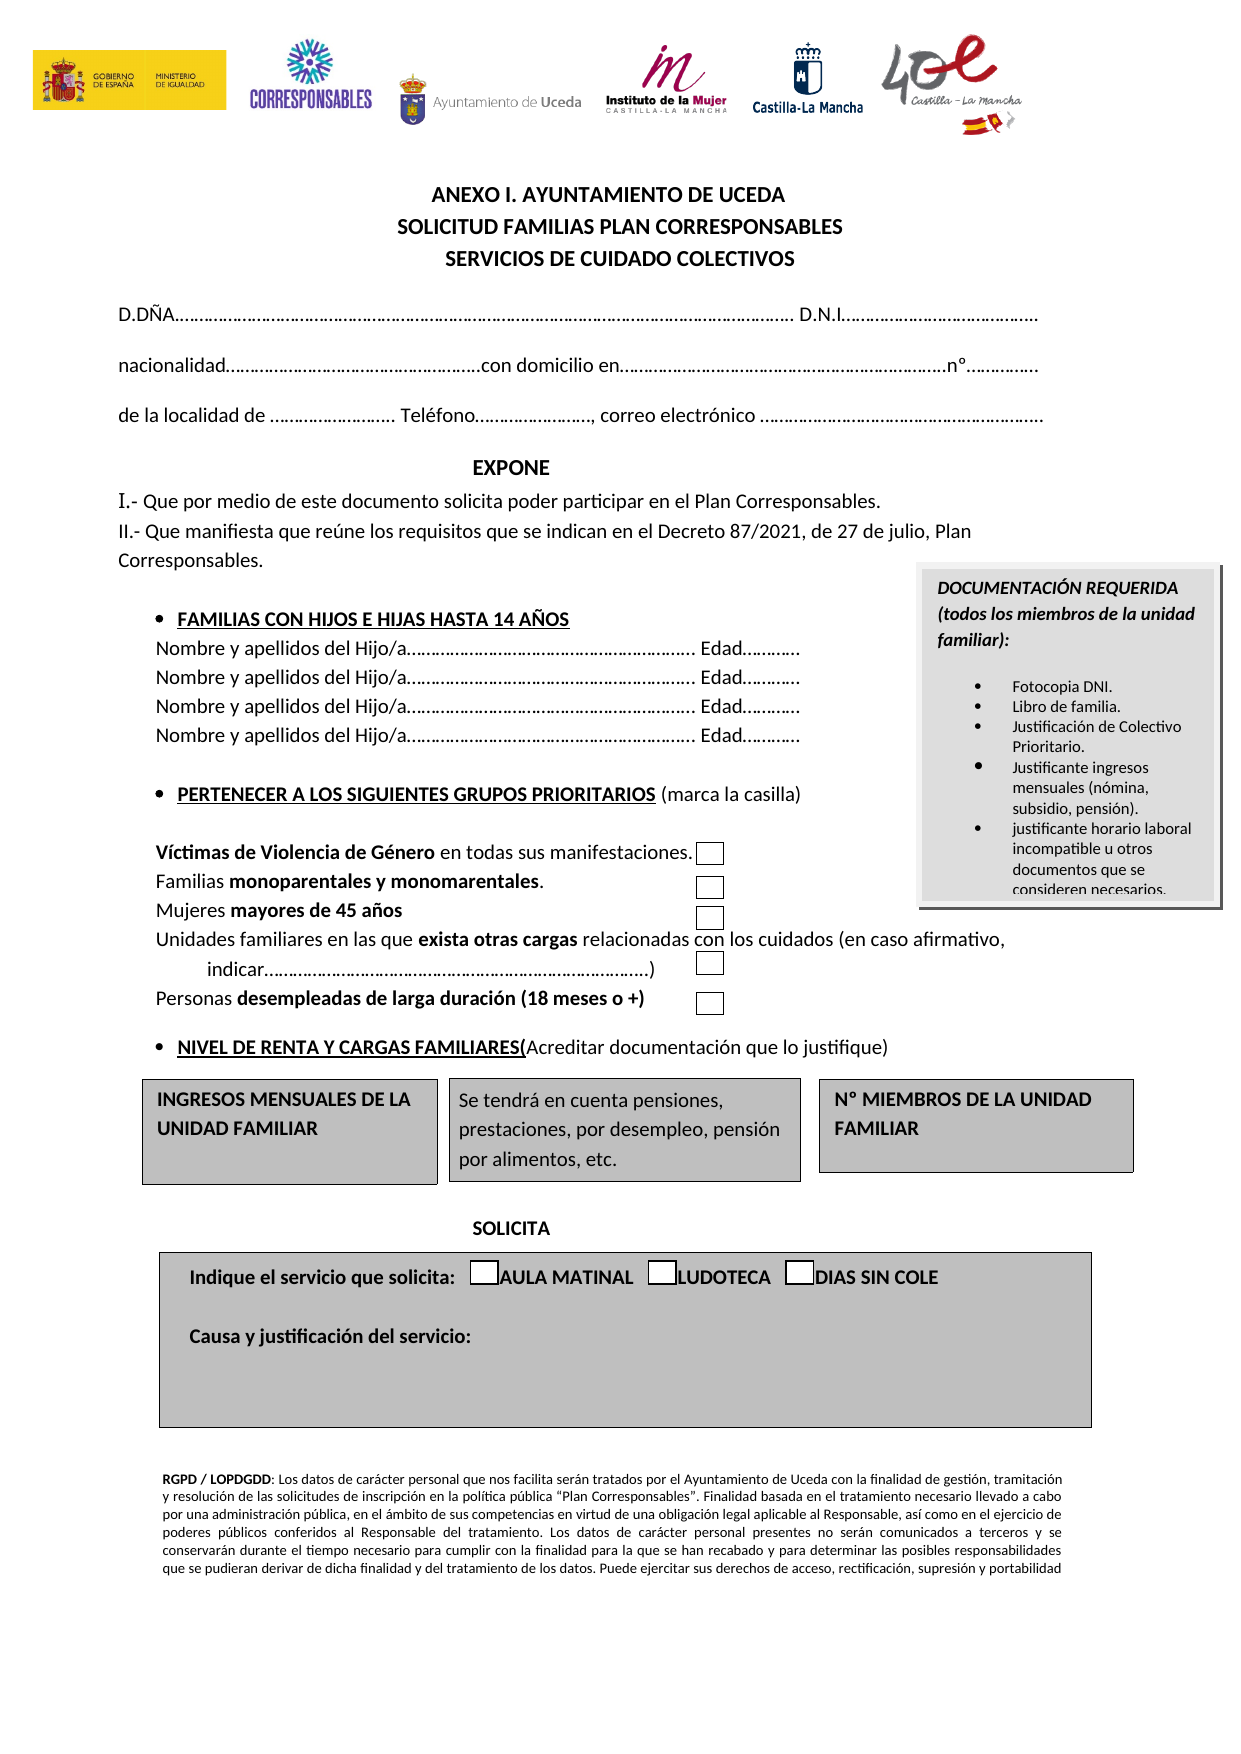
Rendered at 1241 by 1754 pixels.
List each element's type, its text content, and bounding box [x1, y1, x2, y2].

picture [32, 50, 227, 110]
list FAMILIAS CON HIJOS E HIJAS HASTA 14 AÑOS [156, 606, 916, 631]
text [162, 1470, 1063, 1577]
text Víctimas de Violencia de Género en todas sus manifestaciones. [156, 839, 916, 864]
picture [753, 42, 863, 113]
text de la localidad de …………………….. Teléfono……………………, correo electrónico ………………………………………………….. [118, 402, 1063, 428]
text Unidades familiares en las que exista otras cargas relacionadas con los cuidados (en caso afirmativo, indicar……………………………………………………………………..) [156, 927, 1063, 981]
text D.DÑA.……………………………………………………………………………………………………………….. D.N.I………………………………….. [118, 301, 1063, 327]
text SOLICITA [377, 1216, 1063, 1241]
text EXPONE [118, 453, 1063, 481]
text SOLICITUD FAMILIAS PLAN CORRESPONSABLES [177, 212, 1063, 240]
text Mujeres mayores de 45 años [156, 897, 1063, 923]
list NIVEL DE RENTA Y CARGAS FAMILIARES(Acreditar documentación que lo justifique) [156, 1034, 1063, 1060]
list II.- Que manifiesta que reúne los requisitos que se indican en el Decreto 87/2021, de 27 de julio, Plan Corresponsables. [118, 518, 1063, 573]
picture [881, 34, 1022, 135]
text Nombre y apellidos del Hijo/a…………………………………………………... Edad………… [156, 635, 916, 660]
picture [248, 34, 377, 110]
text nacionalidad……………………………………………..con domicilio en…………………………………………………………..nº…………… [118, 352, 1063, 377]
list PERTENECER A LOS SIGUIENTES GRUPOS PRIORITARIOS (marca la casilla) [156, 781, 916, 806]
picture [606, 45, 727, 113]
text ANEXO I. AYUNTAMIENTO DE UCEDA [354, 180, 1063, 208]
text Familias monoparentales y monomarentales. [156, 868, 916, 894]
text Personas desempleadas de larga duración (18 meses o +) [156, 985, 1063, 1010]
text I.- Que por medio de este documento solicita poder participar en el Plan Corresponsables. [118, 486, 1063, 514]
text SERVICIOS DE CUIDADO COLECTIVOS [177, 244, 1063, 272]
picture [394, 73, 595, 126]
text Nombre y apellidos del Hijo/a…………………………………………………... Edad………… [156, 693, 916, 719]
text Nombre y apellidos del Hijo/a…………………………………………………... Edad………… [156, 722, 916, 748]
text Nombre y apellidos del Hijo/a…………………………………………………... Edad………… [156, 664, 916, 689]
